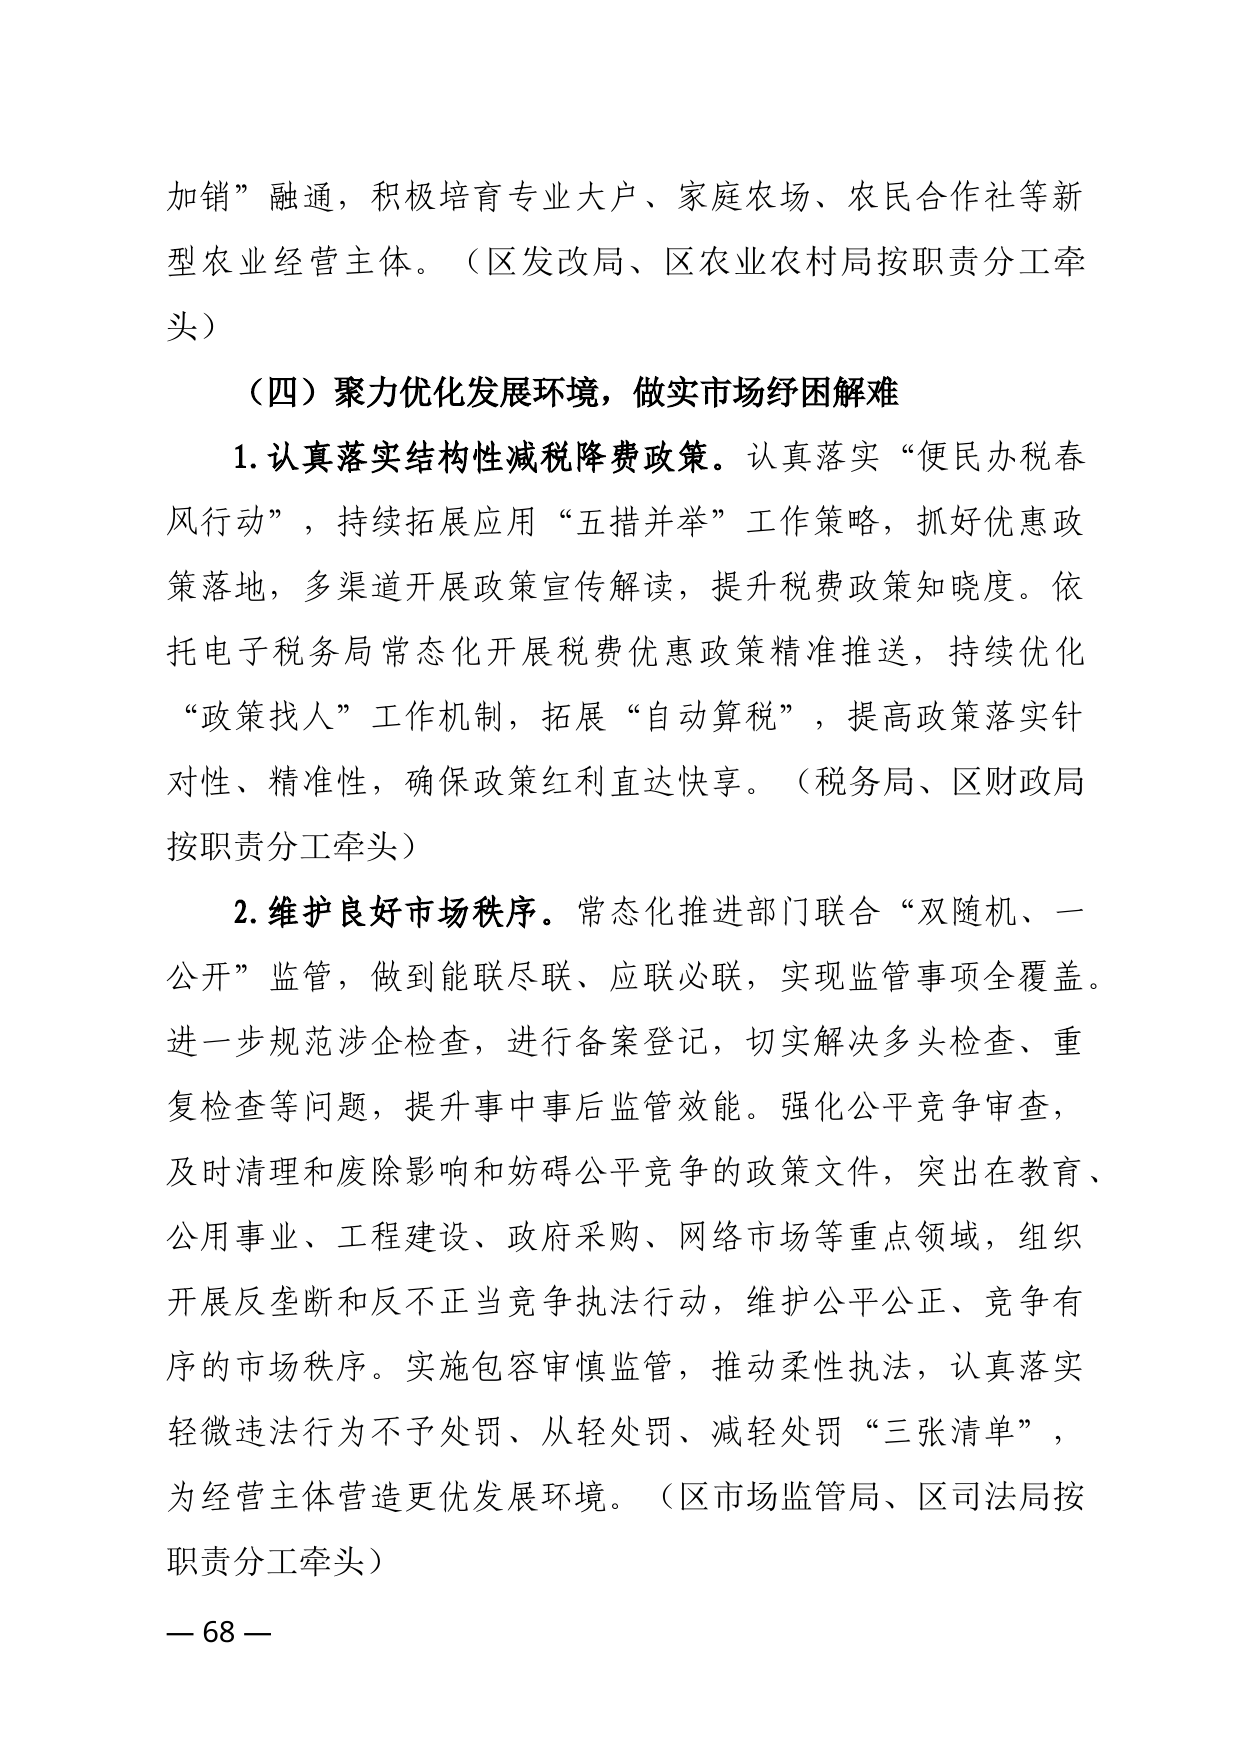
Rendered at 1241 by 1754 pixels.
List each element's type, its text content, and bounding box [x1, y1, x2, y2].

text 1.认真落实结构性减税降费政策。认真落实“便民办税春风行动”，持续拓展应用“五措并举”工作策略，抓好优惠政策落地，多渠道开展政策宣传解读，提升税费政策知晓度。依托电子税务局常态化开展税费优惠政策精准推送，持续优化“政策找人”工作机制，拓展“自动算税”，提高政策落实针对性、精准性，确保政策红利直达快享。（税务局、区财政局按职责分工牵头） [165, 422, 1087, 877]
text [165, 162, 1087, 357]
text （四）聚力优化发展环境，做实市场纾困解难 [165, 357, 1087, 422]
text 2.维护良好市场秩序。常态化推进部门联合“双随机、一公开”监管，做到能联尽联、应联必联，实现监管事项全覆盖。进一步规范涉企检查，进行备案登记，切实解决多头检查、重复检查等问题，提升事中事后监管效能。强化公平竞争审查，及时清理和废除影响和妨碍公平竞争的政策文件，突出在教育、公用事业、工程建设、政府采购、网络市场等重点领域，组织开展反垄断和反不正当竞争执法行动，维护公平公正、竞争有序的市场秩序。实施包容审慎监管，推动柔性执法，认真落实轻微违法行为不予处罚、从轻处罚、减轻处罚“三张清单”，为经营主体营造更优发展环境。（区市场监管局、区司法局按职责分工牵头） [165, 877, 1087, 1592]
